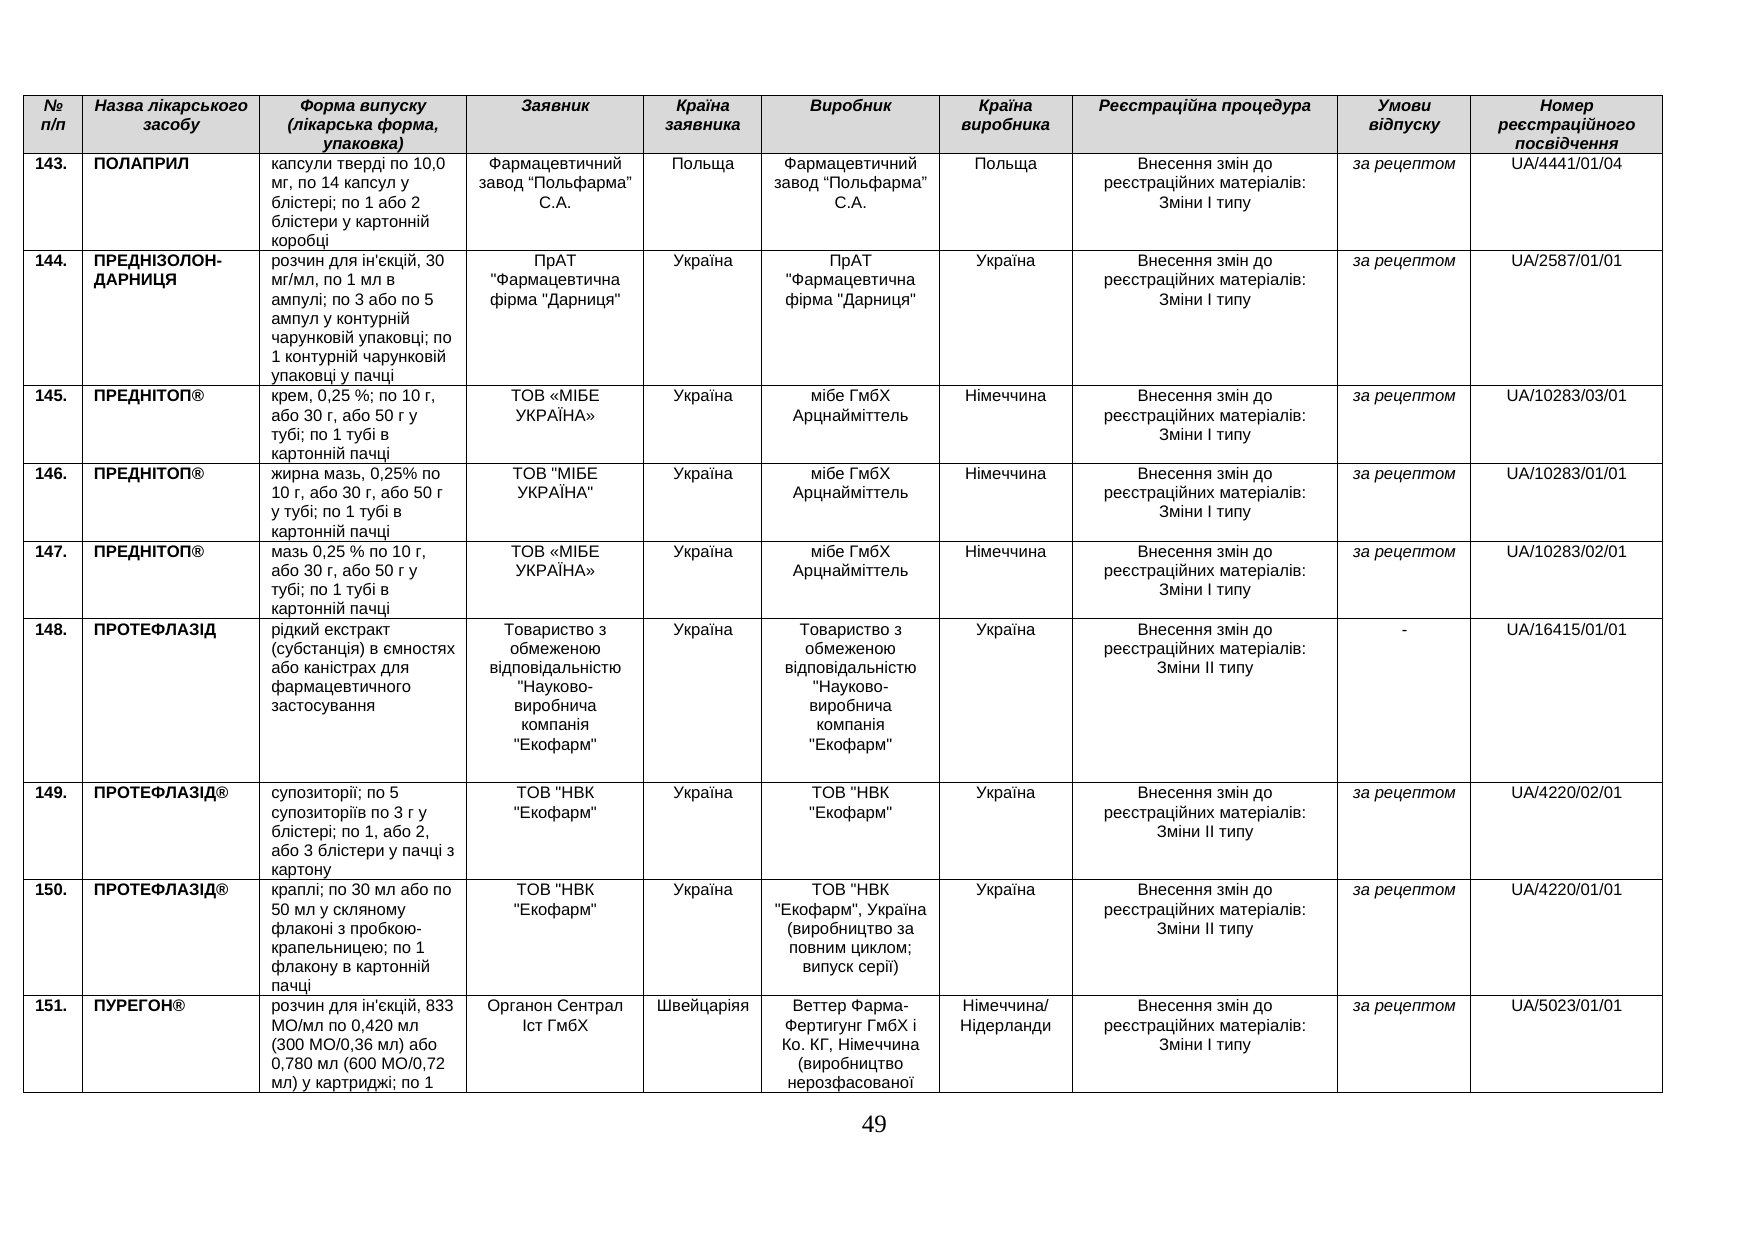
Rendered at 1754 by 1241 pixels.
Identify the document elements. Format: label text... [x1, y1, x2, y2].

table_cell UA/4220/02/01 [1471, 783, 1662, 879]
table_header Умови відпуску [1338, 96, 1470, 153]
table_cell Товариство з обмеженою відповідальністю "Науково- виробнича компанія "Екофарм" [467, 619, 643, 782]
table_cell UA/4441/01/04 [1471, 154, 1662, 250]
table_cell Внесення змін до реєстраційних матеріалів: Зміни ІI типу [1073, 880, 1337, 995]
table_cell Україна [644, 251, 761, 385]
table_cell Україна [940, 251, 1072, 385]
table_cell Україна [940, 880, 1072, 995]
table_cell за рецептом [1338, 386, 1470, 463]
table_cell Товариство з обмеженою відповідальністю "Науково- виробнича компанія "Екофарм" [762, 619, 939, 782]
table_cell [24, 464, 82, 541]
table_header Виробник [762, 96, 939, 153]
table_cell ТОВ "НВК "Екофарм" [762, 783, 939, 879]
table_cell - [1338, 619, 1470, 782]
table_cell Україна [644, 783, 761, 879]
table_cell ПРОТЕФЛАЗІД® [83, 783, 259, 879]
table_cell за рецептом [1338, 542, 1470, 618]
table_cell Польща [940, 154, 1072, 250]
table_cell [24, 542, 82, 618]
table_cell ТОВ "НВК "Екофарм" [467, 783, 643, 879]
table_cell ТОВ «МІБЕ УКРАЇНА» [467, 542, 643, 618]
table_cell Україна [940, 619, 1072, 782]
table_cell [24, 996, 82, 1092]
table_cell Німеччина [940, 386, 1072, 463]
table_cell Внесення змін до реєстраційних матеріалів: Зміни І типу [1073, 542, 1337, 618]
table_header Країна виробника [940, 96, 1072, 153]
table_cell ПУРЕГОН® [83, 996, 259, 1092]
table_cell Швейцаріяя [644, 996, 761, 1092]
table_cell ПрАТ "Фармацевтична фірма "Дарниця" [467, 251, 643, 385]
table_cell [24, 251, 82, 385]
table_cell [24, 154, 82, 250]
table_cell Органон Сентрал Іст ГмбХ [467, 996, 643, 1092]
table_cell UA/5023/01/01 [1471, 996, 1662, 1092]
table_cell мазь 0,25 % по 10 г, або 30 г, або 50 г у тубі; по 1 тубі в картонній пачці [260, 542, 466, 618]
table_cell Україна [644, 386, 761, 463]
table_cell ПРОТЕФЛАЗІД [83, 619, 259, 782]
table_cell рідкий екстракт (субстанція) в ємностях або каністрах для фармацевтичного застосування [260, 619, 466, 782]
table_cell Німеччина/ Нiдерланди [940, 996, 1072, 1092]
table_cell UA/10283/01/01 [1471, 464, 1662, 541]
table_cell Внесення змін до реєстраційних матеріалів: Зміни І типу [1073, 251, 1337, 385]
table_cell Внесення змін до реєстраційних матеріалів: Зміни І типу [1073, 386, 1337, 463]
table_cell Внесення змін до реєстраційних матеріалів: Зміни І типу [1073, 996, 1337, 1092]
table_cell UA/16415/01/01 [1471, 619, 1662, 782]
table_cell крем, 0,25 %; по 10 г, або 30 г, або 50 г у тубі; по 1 тубі в картонній пачці [260, 386, 466, 463]
table_cell Нiмеччина [940, 542, 1072, 618]
table_cell Фармацевтичний завод “Польфарма” С.А. [467, 154, 643, 250]
table_cell мібе ГмбХ Арцнайміттель [762, 464, 939, 541]
table_cell за рецептом [1338, 880, 1470, 995]
table_cell Україна [644, 619, 761, 782]
table_header Назва лікарського засобу [83, 96, 259, 153]
table_cell ТОВ "НВК "Екофарм" [467, 880, 643, 995]
table_cell UA/2587/01/01 [1471, 251, 1662, 385]
table_header Номер реєстраційного посвідчення [1471, 96, 1662, 153]
table_cell за рецептом [1338, 464, 1470, 541]
table_cell ПРЕДНІЗОЛОН-ДАРНИЦЯ [83, 251, 259, 385]
table_cell ПрАТ "Фармацевтична фірма "Дарниця" [762, 251, 939, 385]
table_cell Польща [644, 154, 761, 250]
table_cell ПРЕДНІТОП® [83, 386, 259, 463]
table_cell мібе ГмбХ Арцнайміттель [762, 542, 939, 618]
table_cell мібе ГмбХ Арцнайміттель [762, 386, 939, 463]
table_cell Внесення змін до реєстраційних матеріалів: Зміни ІI типу [1073, 783, 1337, 879]
table_cell UA/10283/03/01 [1471, 386, 1662, 463]
table_cell [24, 783, 82, 879]
table_header Реєстраційна процедура [1073, 96, 1337, 153]
table_cell UA/10283/02/01 [1471, 542, 1662, 618]
table_cell за рецептом [1338, 996, 1470, 1092]
table_cell за рецептом [1338, 251, 1470, 385]
table_cell за рецептом [1338, 154, 1470, 250]
table_cell Внесення змін до реєстраційних матеріалів: Зміни І типу [1073, 154, 1337, 250]
table_cell жирна мазь, 0,25% по 10 г, або 30 г, або 50 г у тубі; по 1 тубі в картонній пачці [260, 464, 466, 541]
table_cell UA/4220/01/01 [1471, 880, 1662, 995]
table_cell ТОВ "МІБЕ УКРАЇНА" [467, 464, 643, 541]
table_header Країна заявника [644, 96, 761, 153]
table_cell ПОЛАПРИЛ [83, 154, 259, 250]
table_cell ПРЕДНІТОП® [83, 542, 259, 618]
table_cell Україна [644, 880, 761, 995]
table_cell за рецептом [1338, 783, 1470, 879]
table_cell розчин для ін'єкцій, 30 мг/мл, по 1 мл в ампулі; по 3 або по 5 ампул у контурній чарунковій упаковці; по 1 контурній чарунковій упаковці у пачці [260, 251, 466, 385]
table_cell [24, 619, 82, 782]
table_cell ТОВ "НВК "Екофарм", Україна (виробництво за повним циклом; випуск серії) [762, 880, 939, 995]
table_cell ПРОТЕФЛАЗІД® [83, 880, 259, 995]
table_cell ПРЕДНІТОП® [83, 464, 259, 541]
table_cell Німеччина [940, 464, 1072, 541]
table_cell [24, 386, 82, 463]
table_cell [24, 880, 82, 995]
table_cell краплі; по 30 мл або по 50 мл у скляному флаконі з пробкою-крапельницею; по 1 флакону в картонній пачці [260, 880, 466, 995]
table_cell Внесення змін до реєстраційних матеріалів: Зміни І типу [1073, 464, 1337, 541]
table_cell Україна [644, 464, 761, 541]
table_cell Україна [644, 542, 761, 618]
table_cell Внесення змін до реєстраційних матеріалів: Зміни ІI типу [1073, 619, 1337, 782]
table_cell Україна [940, 783, 1072, 879]
table_header № п/п [24, 96, 82, 153]
table_cell Фармацевтичний завод “Польфарма” С.А. [762, 154, 939, 250]
table_cell капсули тверді по 10,0 мг, по 14 капсул у блістері; по 1 або 2 блістери у картонній коробці [260, 154, 466, 250]
table_header Форма випуску (лікарська форма, упаковка) [260, 96, 466, 153]
table_cell супозиторії; по 5 супозиторіїв по 3 г у блістері; по 1, або 2, або 3 блістери у пачці з картону [260, 783, 466, 879]
table_header Заявник [467, 96, 643, 153]
table_cell ТОВ «МІБЕ УКРАЇНА» [467, 386, 643, 463]
